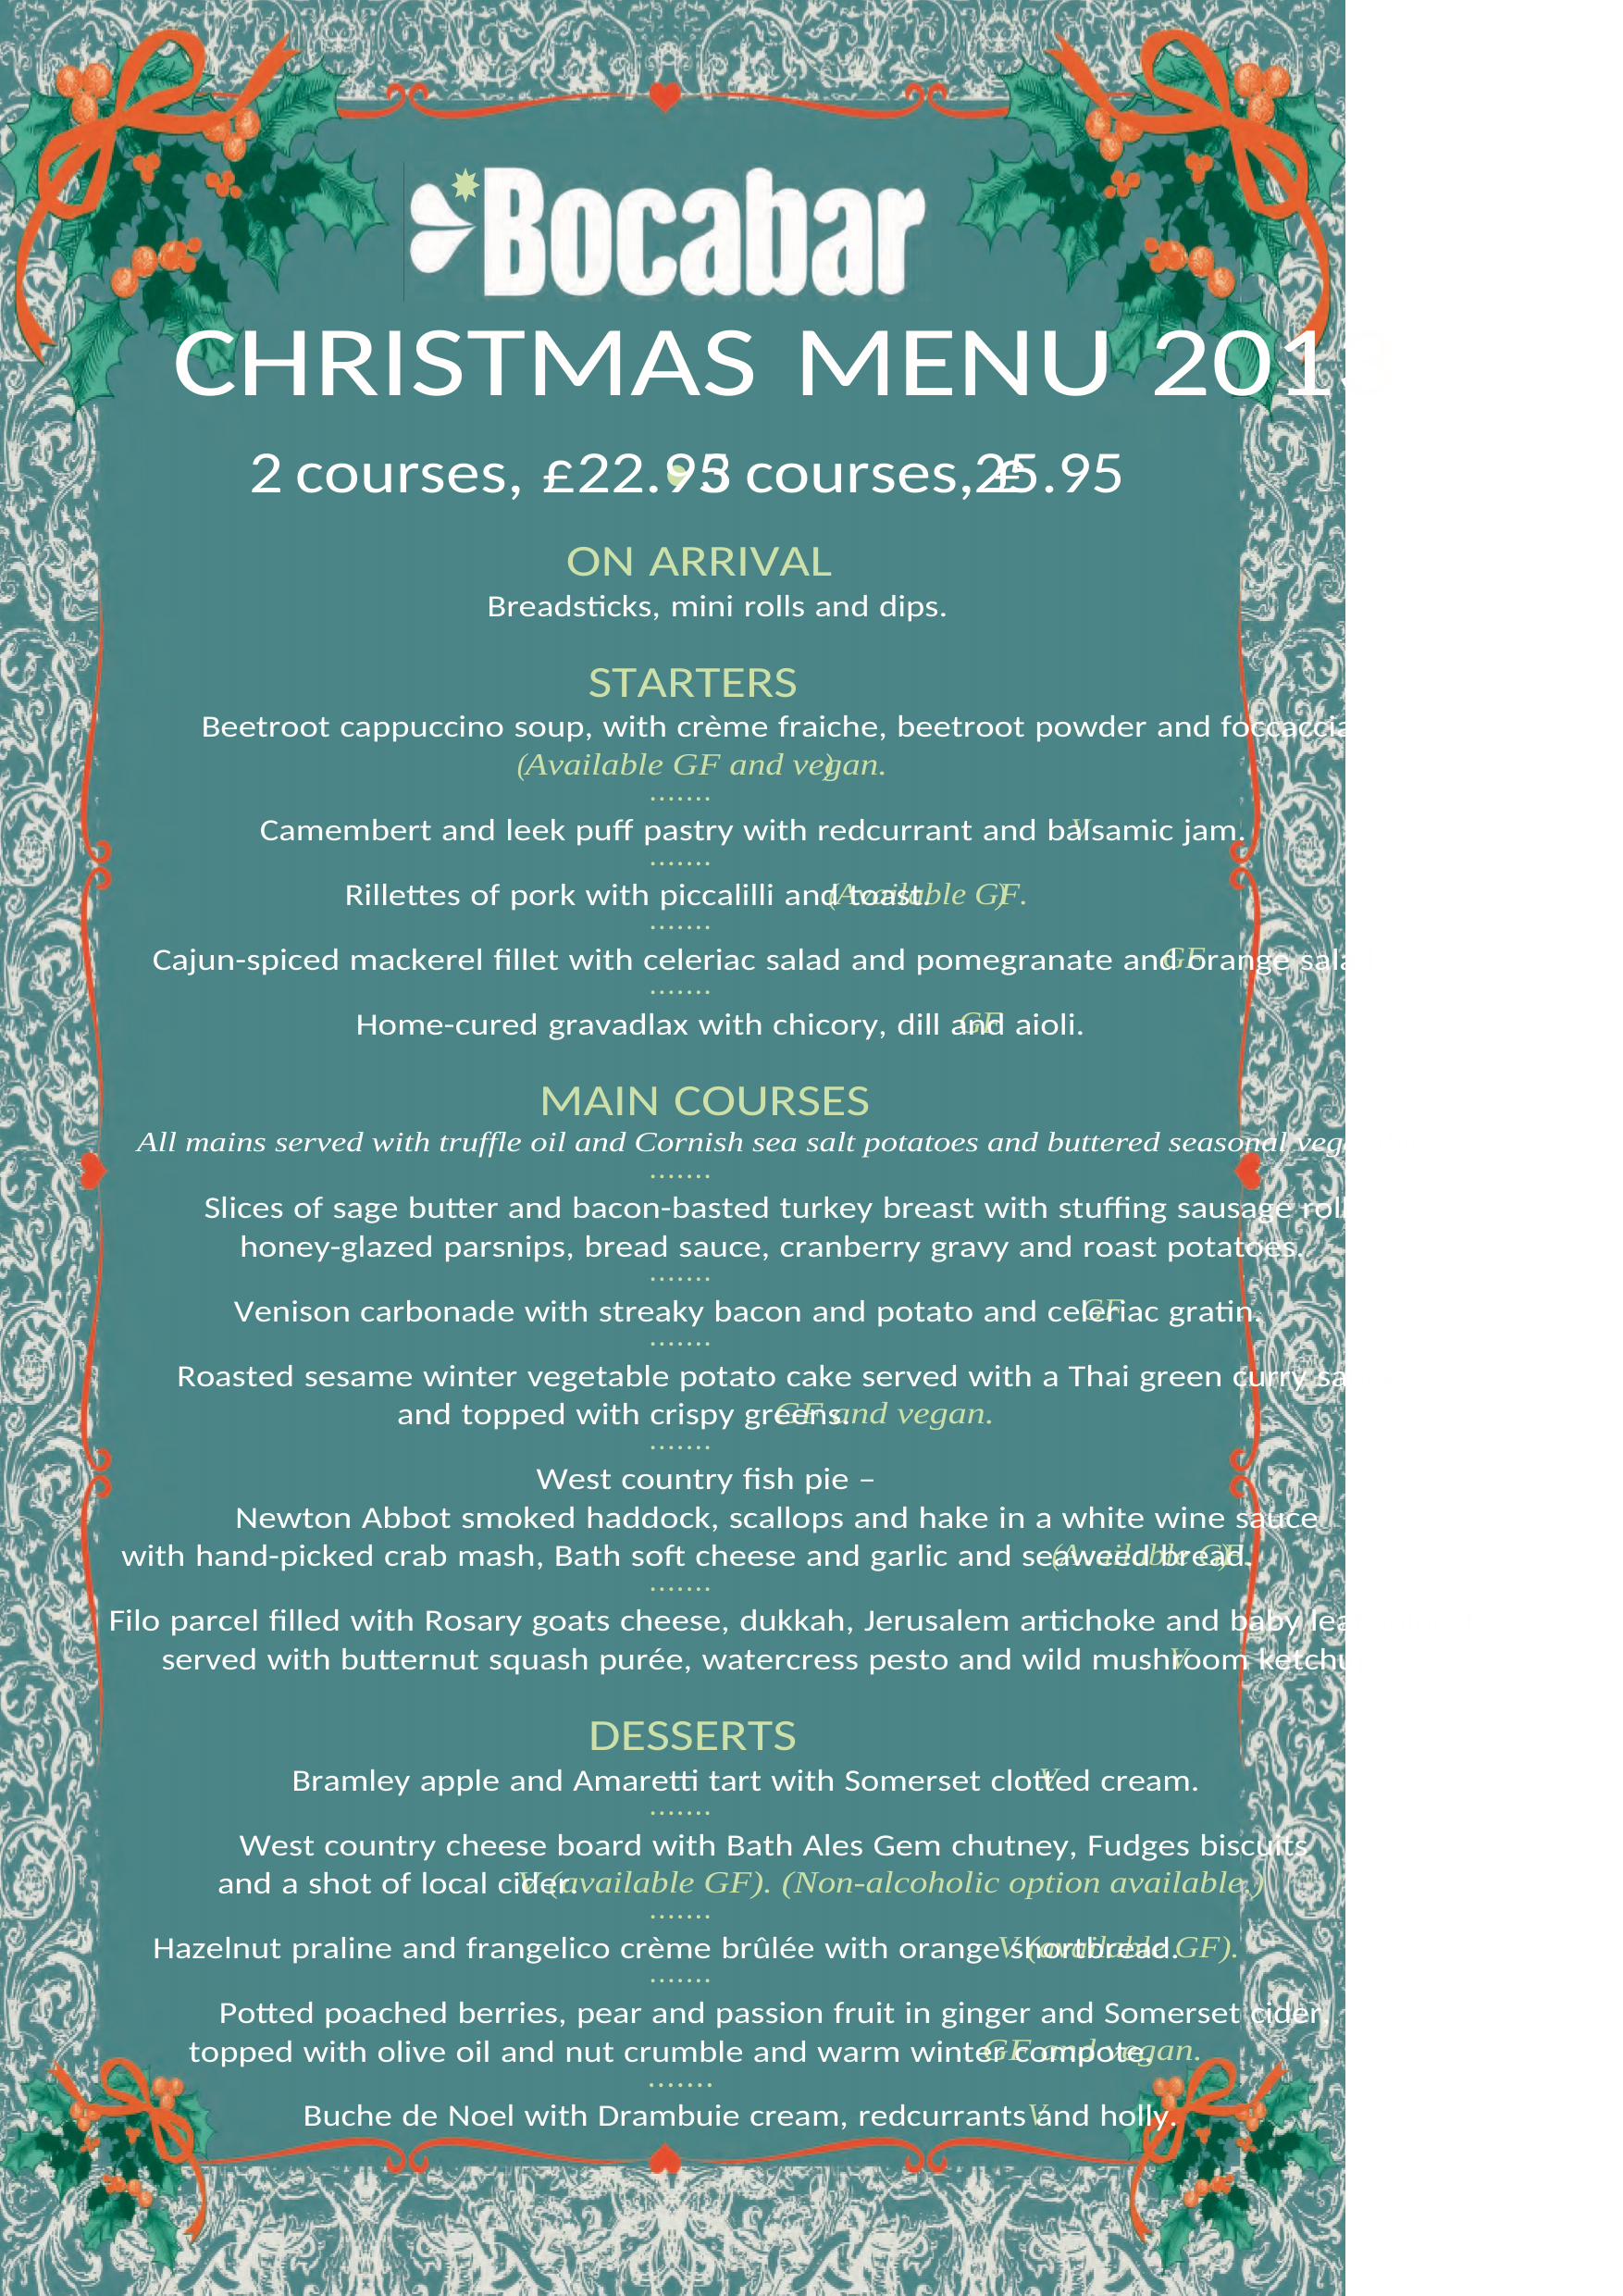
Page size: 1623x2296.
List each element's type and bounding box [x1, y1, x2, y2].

picture [1335, 1380, 1343, 1384]
picture [0, 0, 1345, 2296]
